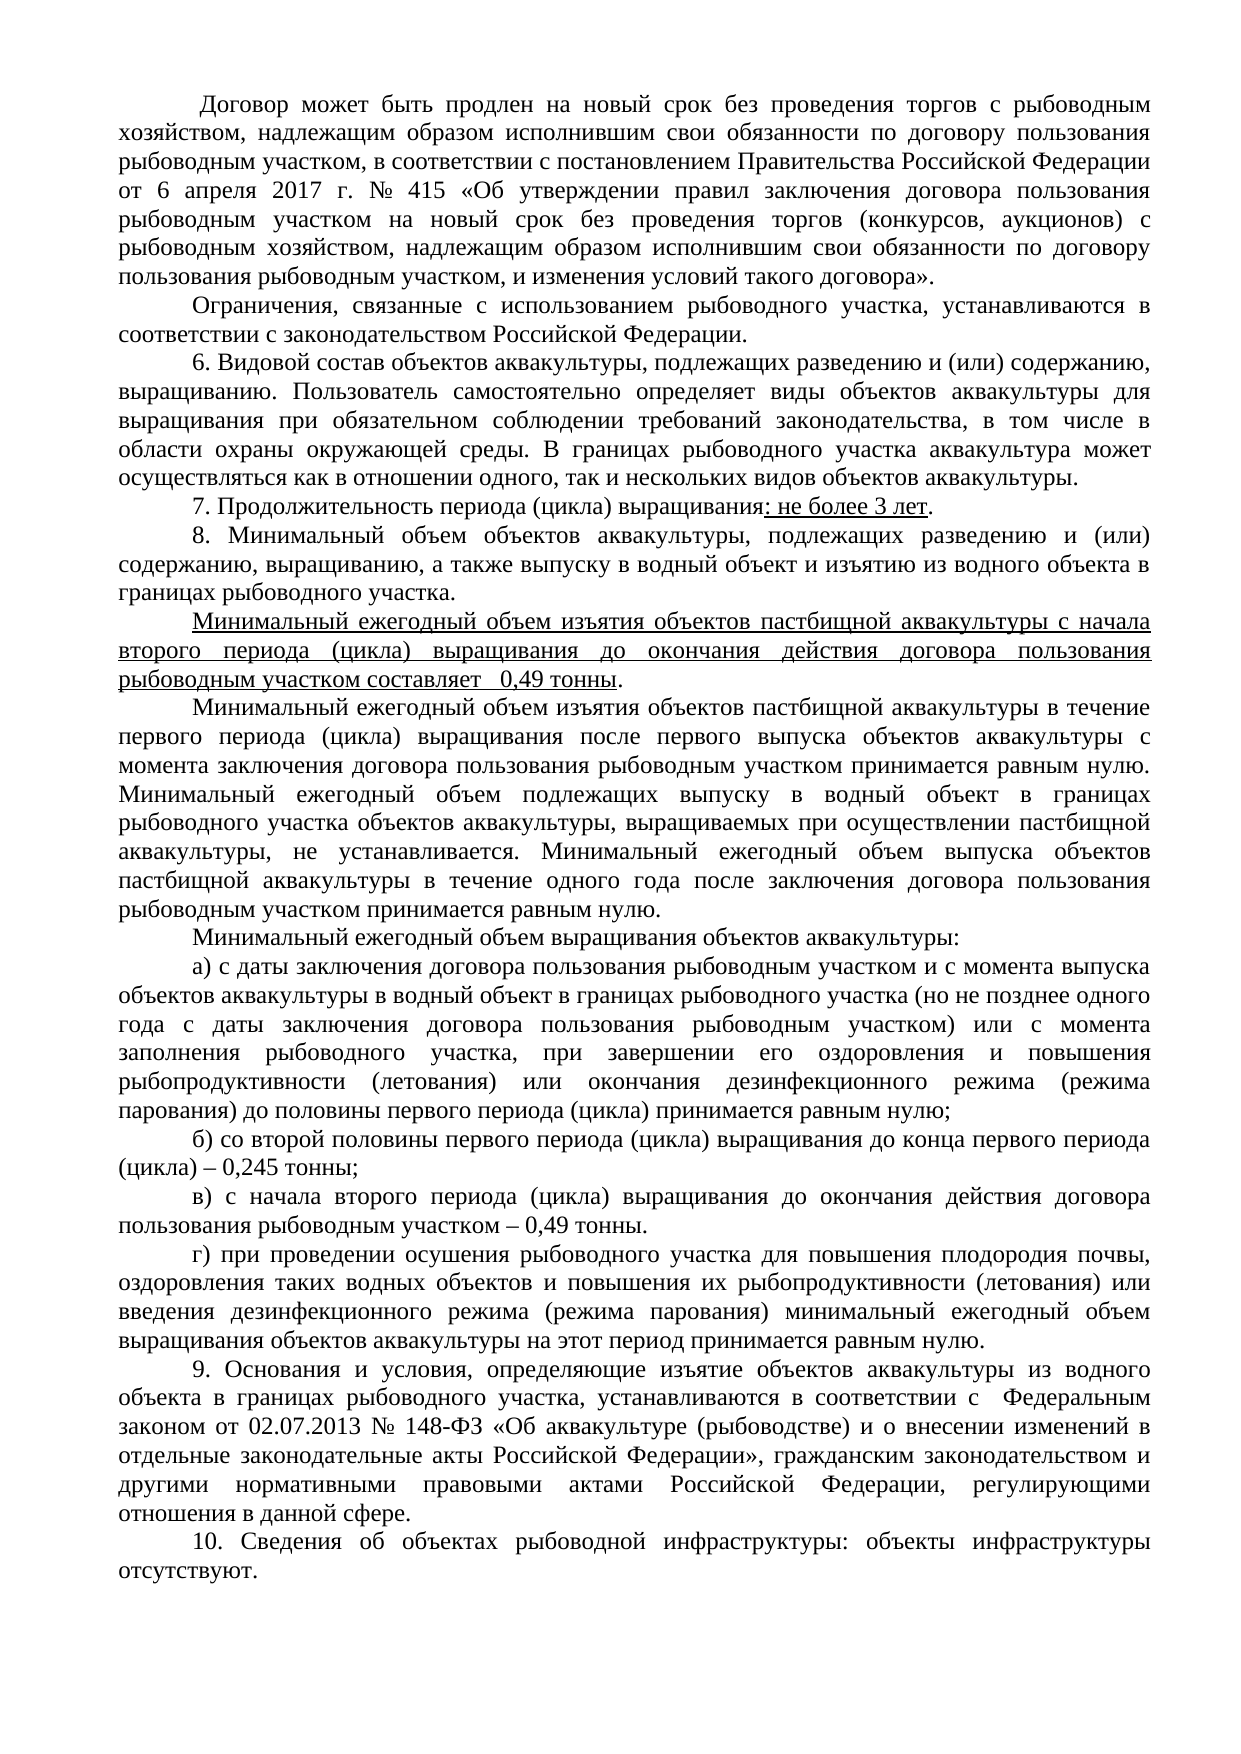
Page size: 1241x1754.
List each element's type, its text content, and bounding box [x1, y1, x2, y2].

text 8. Минимальный объем объектов аквакультуры, подлежащих разведению и (или) содержанию, выращиванию, а также выпуску в водный объект и изъятию из водного объекта в границах рыбоводного участка. [118, 520, 1152, 606]
text 9. Основания и условия, определяющие изъятие объектов аквакультуры из водного объекта в границах рыбоводного участка, устанавливаются в соответствии с Федеральным законом от 02.07.2013 № 148-ФЗ «Об аквакультуре (рыбоводстве) и о внесении изменений в отдельные законодательные акты Российской Федерации», гражданским законодательством и другими нормативными правовыми актами Российской Федерации, регулирующими отношения в данной сфере. [118, 1354, 1152, 1526]
text 6. Видовой состав объектов аквакультуры, подлежащих разведению и (или) содержанию, выращиванию. Пользователь самостоятельно определяет виды объектов аквакультуры для выращивания при обязательном соблюдении требований законодательства, в том числе в области охраны окружающей среды. В границах рыбоводного участка аквакультура может осуществляться как в отношении одного, так и нескольких видов объектов аквакультуры. [118, 347, 1152, 491]
text Минимальный ежегодный объем изъятия объектов пастбищной аквакультуры с начала второго периода (цикла) выращивания до окончания действия договора пользования рыбоводным участком составляет 0,49 тонны. [118, 606, 1152, 660]
text в) с начала второго периода (цикла) выращивания до окончания действия договора пользования рыбоводным участком – 0,49 тонны. [118, 1181, 1152, 1239]
text Минимальный ежегодный объем выращивания объектов аквакультуры: [118, 922, 1152, 951]
text 7. Продолжительность периода (цикла) выращивания: не более 3 лет. [118, 491, 1152, 520]
text Минимальный ежегодный объем изъятия объектов пастбищной аквакультуры с начала второго периода (цикла) выращивания до окончания действия договора пользования рыбоводным участком составляет 0,49 тонны. [118, 661, 1152, 692]
text Договор может быть продлен на новый срок без проведения торгов с рыбоводным хозяйством, надлежащим образом исполнившим свои обязанности по договору пользования рыбоводным участком, в соответствии с постановлением Правительства Российской Федерации от 6 апреля 2017 г. № 415 «Об утверждении правил заключения договора пользования рыбоводным участком на новый срок без проведения торгов (конкурсов, аукционов) с рыбоводным хозяйством, надлежащим образом исполнившим свои обязанности по договору пользования рыбоводным участком, и изменения условий такого договора». [118, 89, 1152, 290]
text б) со второй половины первого периода (цикла) выращивания до конца первого периода (цикла) – 0,245 тонны; [118, 1124, 1152, 1181]
text 10. Сведения об объектах рыбоводной инфраструктуры: объекты инфраструктуры отсутствуют. [118, 1526, 1152, 1584]
text а) с даты заключения договора пользования рыбоводным участком и с момента выпуска объектов аквакультуры в водный объект в границах рыбоводного участка (но не позднее одного года с даты заключения договора пользования рыбоводным участком) или с момента заполнения рыбоводного участка, при завершении его оздоровления и повышения рыбопродуктивности (летования) или окончания дезинфекционного режима (режима парования) до половины первого периода (цикла) принимается равным нулю; [118, 951, 1152, 1124]
text Минимальный ежегодный объем изъятия объектов пастбищной аквакультуры в течение первого периода (цикла) выращивания после первого выпуска объектов аквакультуры с момента заключения договора пользования рыбоводным участком принимается равным нулю. Минимальный ежегодный объем подлежащих выпуску в водный объект в границах рыбоводного участка объектов аквакультуры, выращиваемых при осуществлении пастбищной аквакультуры, не устанавливается. Минимальный ежегодный объем выпуска объектов пастбищной аквакультуры в течение одного года после заключения договора пользования рыбоводным участком принимается равным нулю. [118, 692, 1152, 922]
text Ограничения, связанные с использованием рыбоводного участка, устанавливаются в соответствии с законодательством Российской Федерации. [118, 290, 1152, 347]
text г) при проведении осушения рыбоводного участка для повышения плодородия почвы, оздоровления таких водных объектов и повышения их рыбопродуктивности (летования) или введения дезинфекционного режима (режима парования) минимальный ежегодный объем выращивания объектов аквакультуры на этот период принимается равным нулю. [118, 1239, 1152, 1354]
